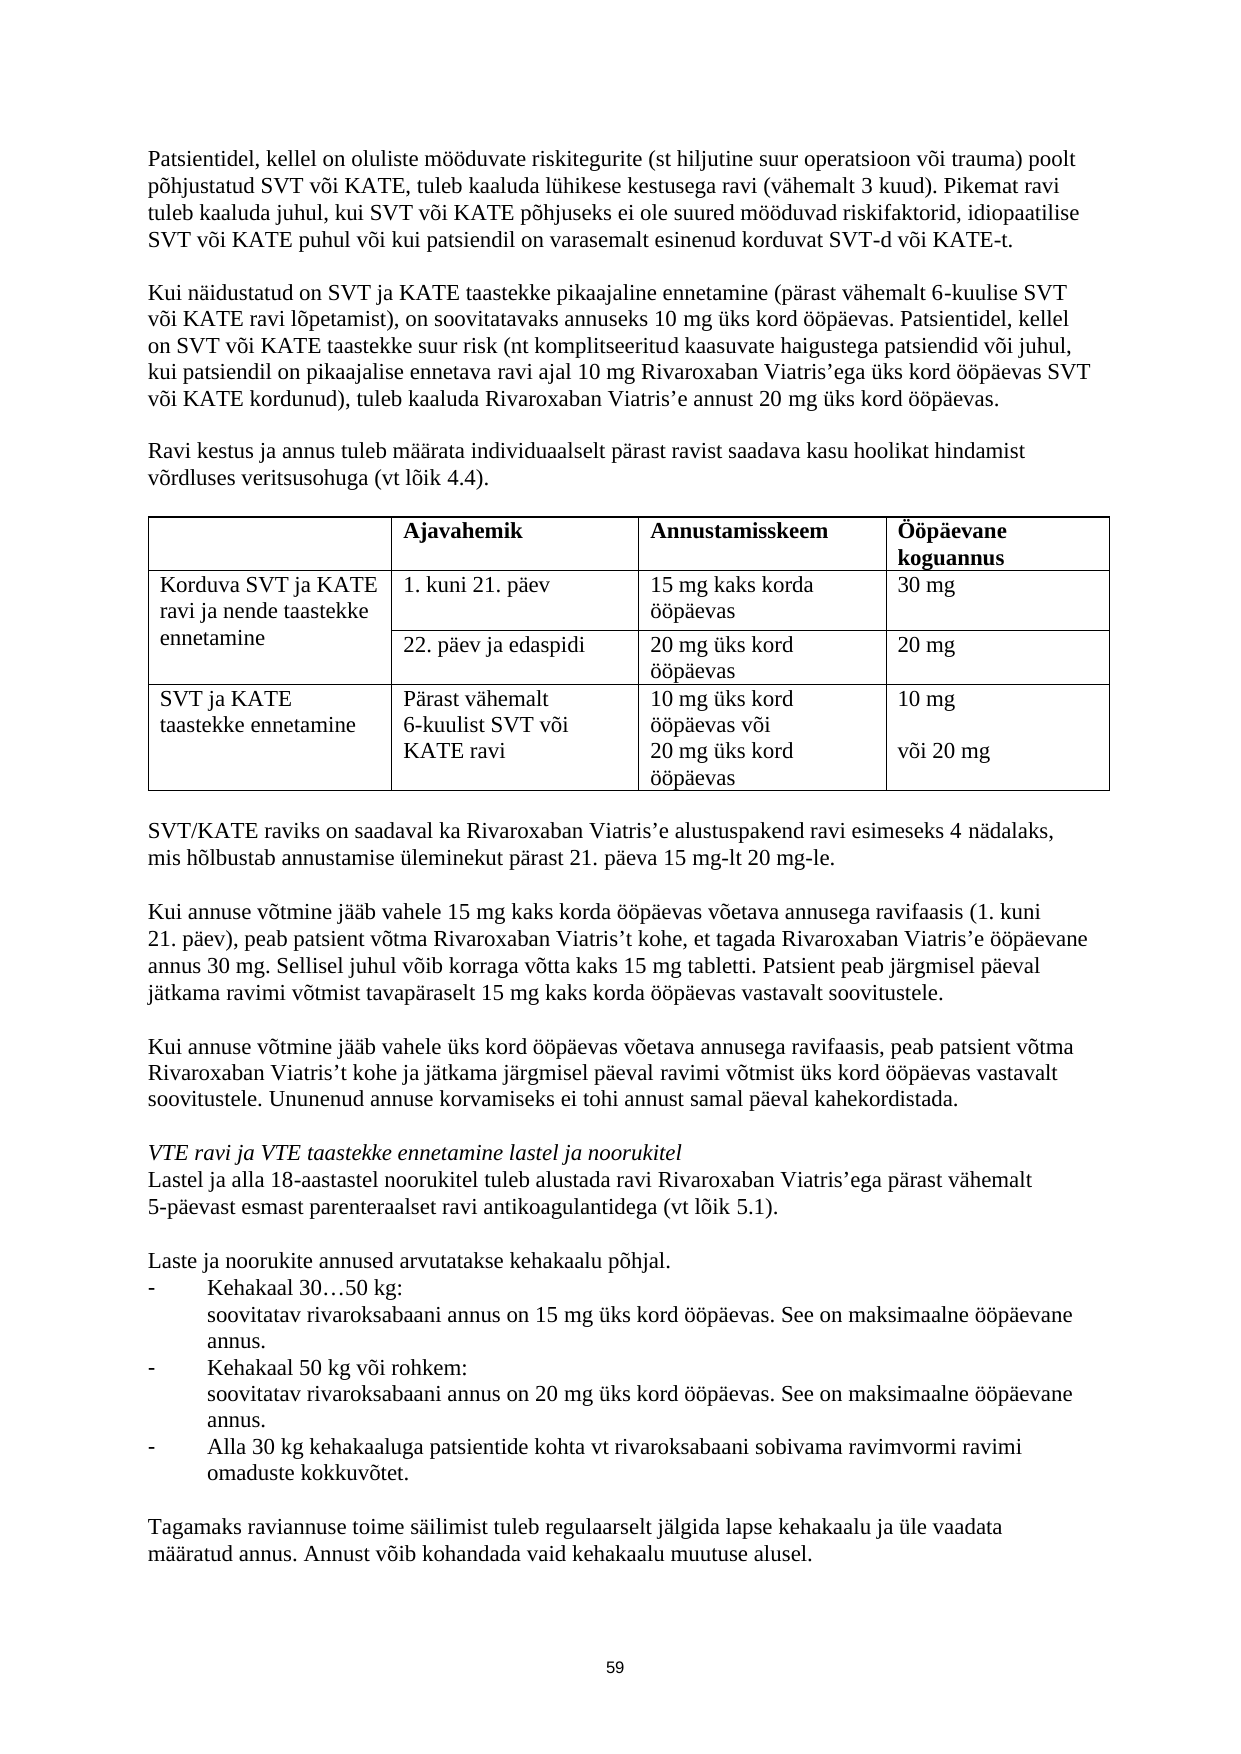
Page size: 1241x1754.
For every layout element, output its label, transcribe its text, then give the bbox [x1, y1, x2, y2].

text Tagamaks raviannuse toime säilimist tuleb regulaarselt jälgida lapse kehakaalu ja üle vaadata määratud annus. Annust võib kohandada vaid kehakaalu muutuse alusel. [148, 1513, 1092, 1567]
text Patsientidel, kellel on oluliste mööduvate riskitegurite (st hiljutine suur operatsioon või trauma) poolt põhjustatud SVT või KATE, tuleb kaaluda lühikese kestusega ravi (vähemalt 3 kuud). Pikemat ravi tuleb kaaluda juhul, kui SVT või KATE põhjuseks ei ole suured mööduvad riskifaktorid, idiopaatilise SVT või KATE puhul või kui patsiendil on varasemalt esinenud korduvat SVT-d või KATE-t. [148, 144, 1092, 253]
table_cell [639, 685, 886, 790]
text SVT/KATE raviks on saadaval ka Rivaroxaban Viatris’e alustuspakend ravi esimeseks 4 nädalaks, mis hõlbustab annustamise üleminekut pärast 21. päeva 15 mg-lt 20 mg-le. [148, 818, 1092, 870]
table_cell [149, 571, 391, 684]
list Kehakaal 50 kg või rohkem: soovitatav rivaroksabaani annus on 20 mg üks kord ööpäevas. See on maksimaalne ööpäevane annus. [148, 1353, 1092, 1433]
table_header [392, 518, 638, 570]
list Kehakaal 30…50 kg: soovitatav rivaroksabaani annus on 15 mg üks kord ööpäevas. See on maksimaalne ööpäevane annus. [148, 1274, 1092, 1353]
text VTE ravi ja VTE taastekke ennetamine lastel ja noorukitel [148, 1139, 1092, 1166]
text Ravi kestus ja annus tuleb määrata individuaalselt pärast ravist saadava kasu hoolikat hindamist võrdluses veritsusohuga (vt lõik 4.4). [148, 437, 1092, 490]
text Kui näidustatud on SVT ja KATE taastekke pikaajaline ennetamine (pärast vähemalt 6-kuulise SVT või KATE ravi lõpetamist), on soovitatavaks annuseks 10 mg üks kord ööpäevas. Patsientidel, kellel on SVT või KATE taastekke suur risk (nt komplitseeritud kaasuvate haigustega patsiendid või juhul, kui patsiendil on pikaajalise ennetava ravi ajal 10 mg Rivaroxaban Viatris’ega üks kord ööpäevas SVT või KATE kordunud), tuleb kaaluda Rivaroxaban Viatris’e annust 20 mg üks kord ööpäevas. [148, 279, 1092, 411]
text Lastel ja alla 18-aastastel noorukitel tuleb alustada ravi Rivaroxaban Viatris’ega pärast vähemalt 5-päevast esmast parenteraalset ravi antikoagulantidega (vt lõik 5.1). [148, 1166, 1092, 1220]
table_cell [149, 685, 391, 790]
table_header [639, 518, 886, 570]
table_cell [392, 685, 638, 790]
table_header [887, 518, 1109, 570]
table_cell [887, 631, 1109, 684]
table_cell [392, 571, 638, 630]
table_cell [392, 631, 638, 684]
text Kui annuse võtmine jääb vahele üks kord ööpäevas võetava annusega ravifaasis, peab patsient võtma Rivaroxaban Viatris’t kohe ja jätkama järgmisel päeval ravimi võtmist üks kord ööpäevas vastavalt soovitustele. Ununenud annuse korvamiseks ei tohi annust samal päeval kahekordistada. [148, 1033, 1092, 1112]
list Alla 30 kg kehakaaluga patsientide kohta vt rivaroksabaani sobivama ravimvormi ravimi omaduste kokkuvõtet. [148, 1433, 1092, 1486]
text Kui annuse võtmine jääb vahele 15 mg kaks korda ööpäevas võetava annusega ravifaasis (1. kuni 21. päev), peab patsient võtma Rivaroxaban Viatris’t kohe, et tagada Rivaroxaban Viatris’e ööpäevane annus 30 mg. Sellisel juhul võib korraga võtta kaks 15 mg tabletti. Patsient peab järgmisel päeval jätkama ravimi võtmist tavapäraselt 15 mg kaks korda ööpäevas vastavalt soovitustele. [148, 897, 1092, 1006]
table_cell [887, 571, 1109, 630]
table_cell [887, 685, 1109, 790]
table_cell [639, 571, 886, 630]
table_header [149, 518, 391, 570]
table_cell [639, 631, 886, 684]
text Laste ja noorukite annused arvutatakse kehakaalu põhjal. [148, 1247, 1092, 1274]
